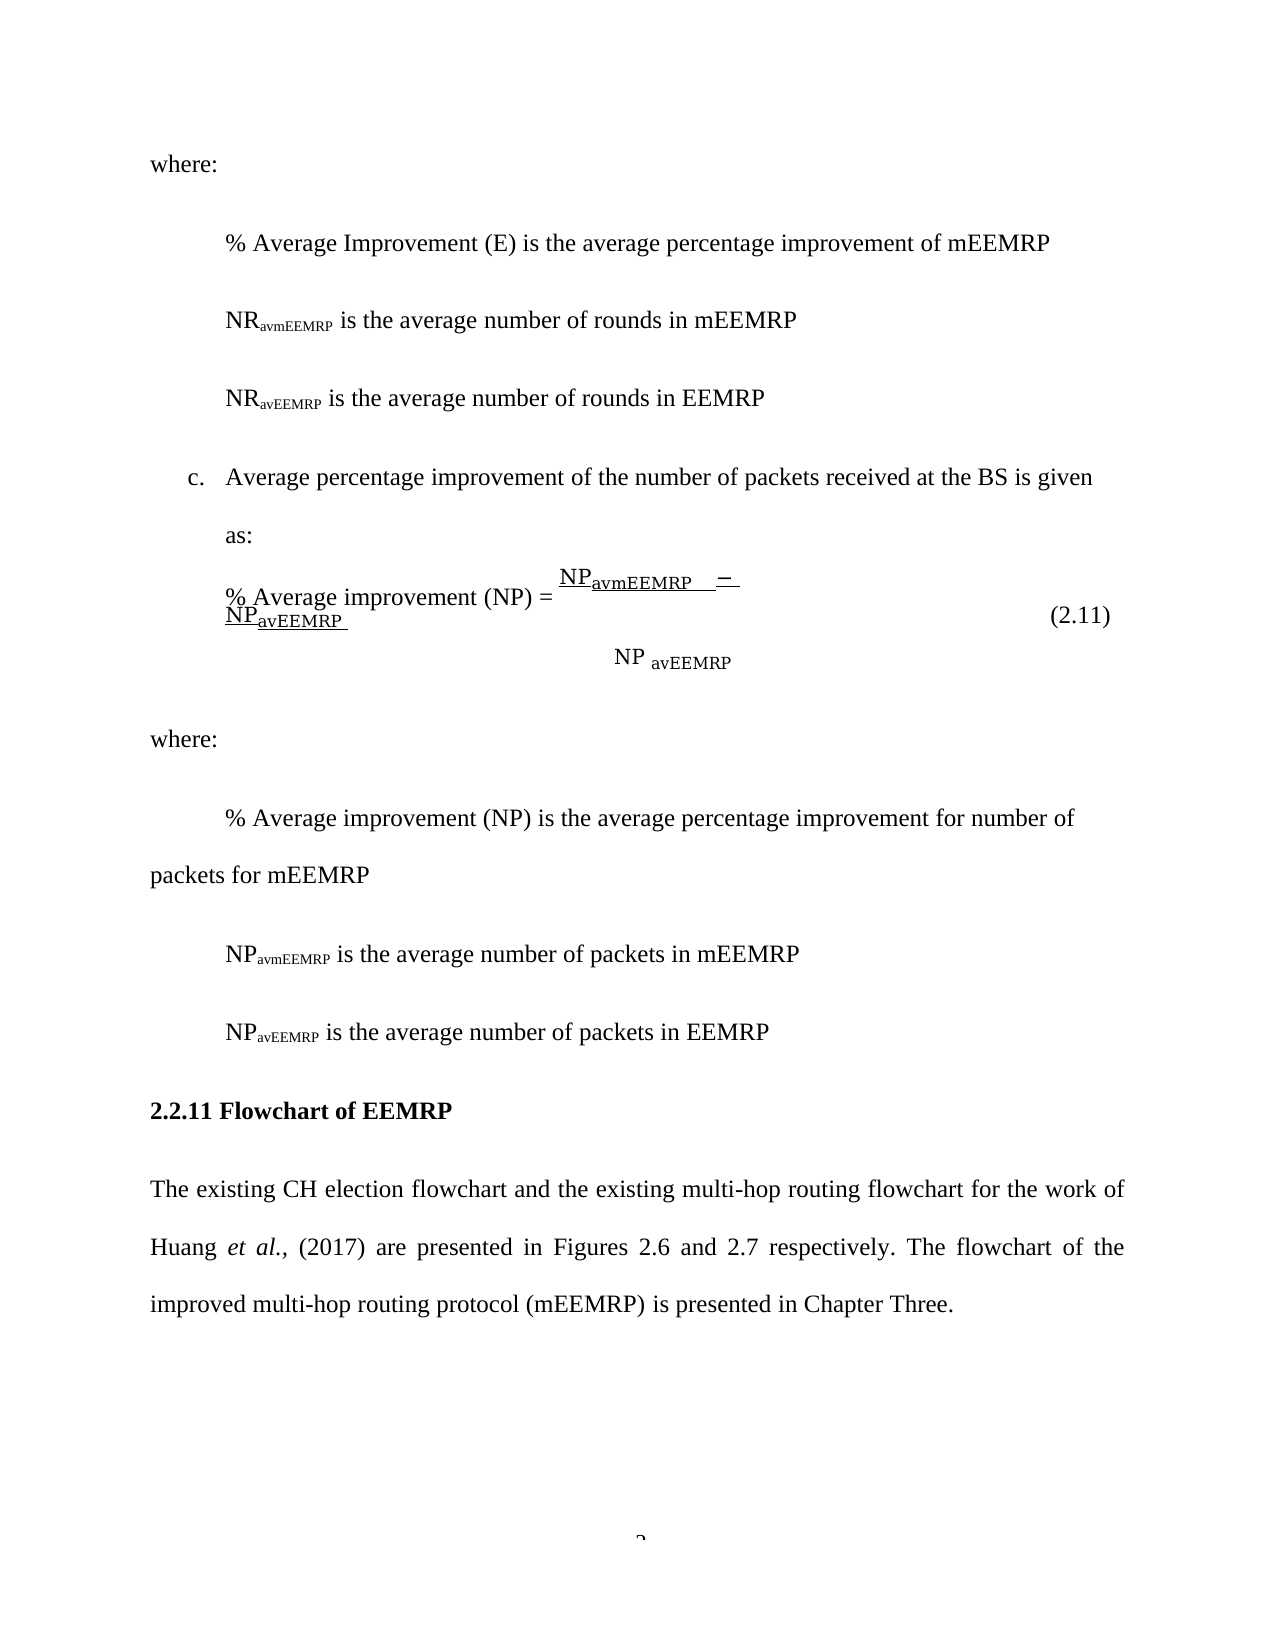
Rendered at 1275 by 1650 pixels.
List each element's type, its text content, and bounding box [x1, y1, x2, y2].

text where: [150, 149, 1162, 178]
text % Average improvement (NP) = NPavmEEMRP − NPavEEMRP [225, 575, 824, 651]
subtitle Flowchart of EEMRP [150, 1096, 1162, 1125]
text where: [150, 724, 1162, 753]
text (2.11) [1050, 600, 1162, 629]
text NP avEEMRP [119, 651, 731, 674]
text % Average improvement (NP) is the average percentage improvement for number of packets for mEEMRP [150, 803, 1136, 889]
text The existing CH election flowchart and the existing multi-hop routing flowchart for the work of Huang et al., (2017) are presented in Figures 2.6 and 2.7 respectively. The flowchart of the improved multi-hop routing protocol (mEEMRP) is presented in Chapter Three. [150, 1174, 1126, 1318]
list Average percentage improvement of the number of packets received at the BS is given [187, 462, 1162, 491]
text % Average Improvement (E) is the average percentage improvement of mEEMRP NRavmEEMRP is the average number of rounds in mEEMRP [225, 228, 1162, 334]
text NRavEEMRP is the average number of rounds in EEMRP [225, 383, 1162, 412]
text NPavmEEMRP is the average number of packets in mEEMRP NPavEEMRP is the average number of packets in EEMRP [225, 939, 845, 1046]
text as: [225, 520, 824, 548]
